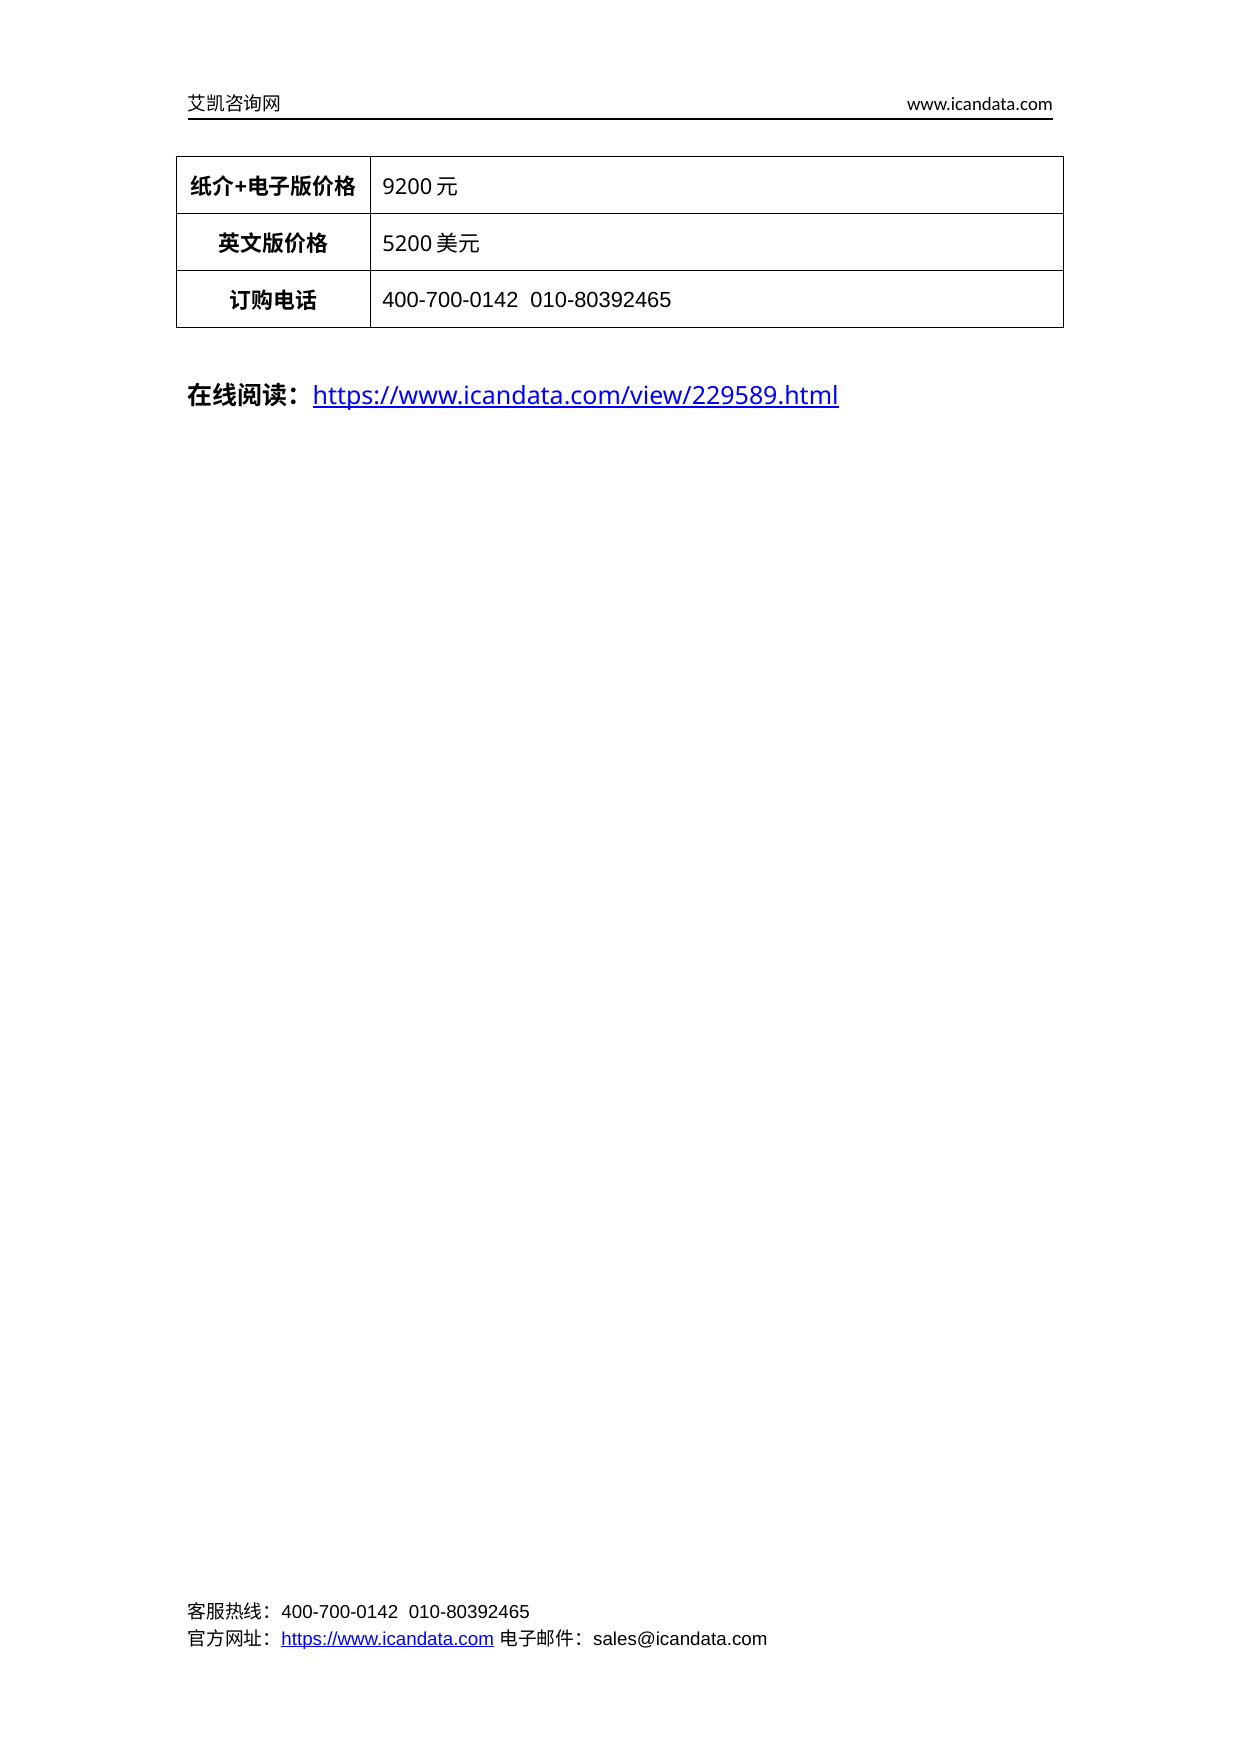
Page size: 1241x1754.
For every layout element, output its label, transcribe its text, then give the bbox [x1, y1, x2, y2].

table_cell 9200元 [371, 157, 1063, 213]
table_cell 英文版价格 [177, 214, 370, 270]
text 在线阅读：https://www.icandata.com/view/229589.html [187, 361, 1053, 426]
table_cell 400-700-0142 010-80392465 [371, 271, 1063, 327]
table_cell 纸介+电子版价格 [177, 157, 370, 213]
table_cell 订购电话 [177, 271, 370, 327]
table_cell 5200美元 [371, 214, 1063, 270]
